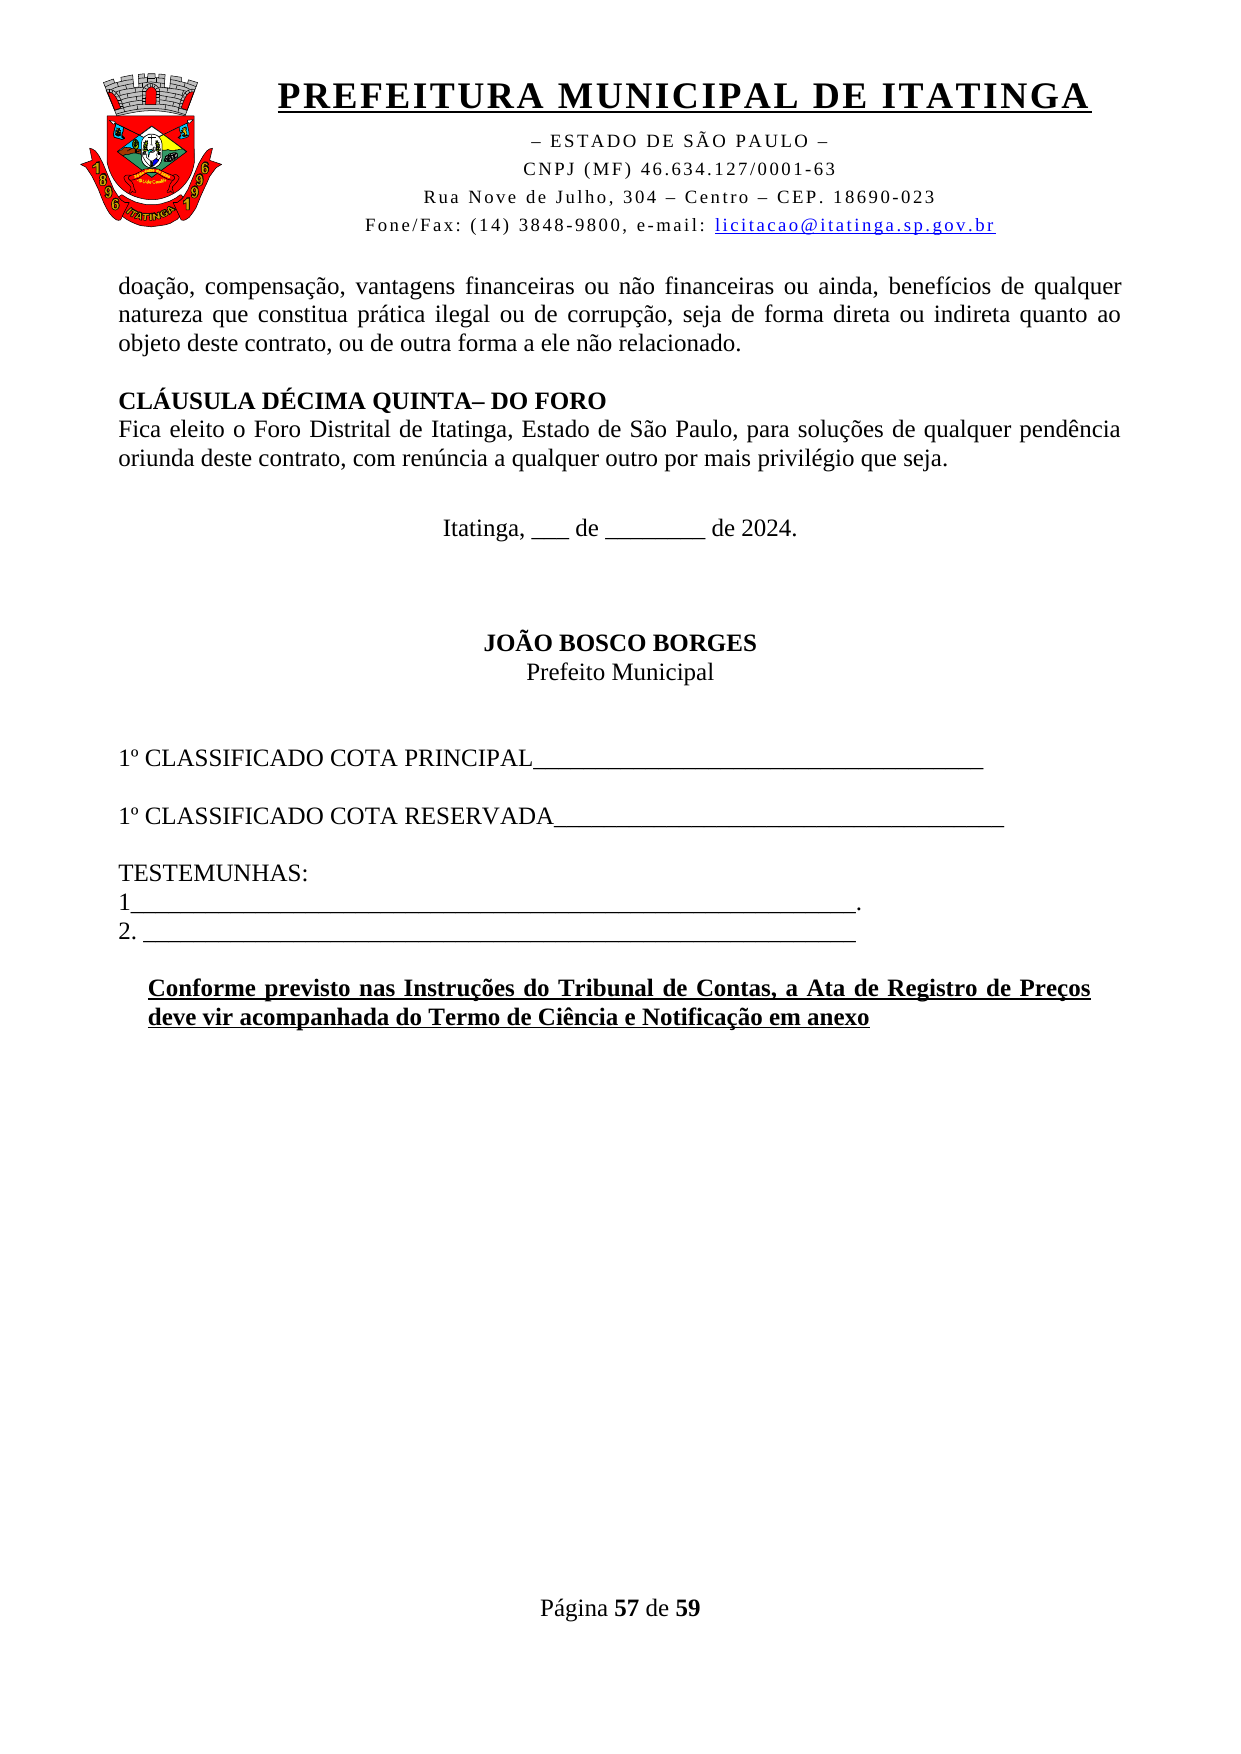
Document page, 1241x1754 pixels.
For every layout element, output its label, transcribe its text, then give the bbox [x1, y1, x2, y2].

text 1º CLASSIFICADO COTA RESERVADA____________________________________ [118, 801, 1122, 829]
text 1__________________________________________________________. [118, 887, 1122, 916]
text 1º CLASSIFICADO COTA PRINCIPAL____________________________________ [118, 743, 1122, 772]
text Fica eleito o Foro Distrital de Itatinga, Estado de São Paulo, para soluções de qualquer pendência oriunda deste contrato, com renúncia a qualquer outro por mais privilégio que seja. [118, 414, 1122, 472]
text Conforme previsto nas Instruções do Tribunal de Contas, a Ata de Registro de Preços deve vir acompanhada do Termo de Ciência e Notificação em anexo [148, 973, 1092, 1031]
text JOÃO BOSCO BORGES [118, 628, 1122, 657]
text Itatinga, ___ de ________ de 2024. [118, 513, 1122, 542]
text Prefeito Municipal [118, 657, 1122, 686]
text TESTEMUNHAS: [118, 858, 1122, 887]
text CLÁUSULA DÉCIMA QUINTA– DO FORO [118, 386, 1122, 414]
text 2. _________________________________________________________ [118, 916, 1122, 944]
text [118, 271, 1122, 357]
